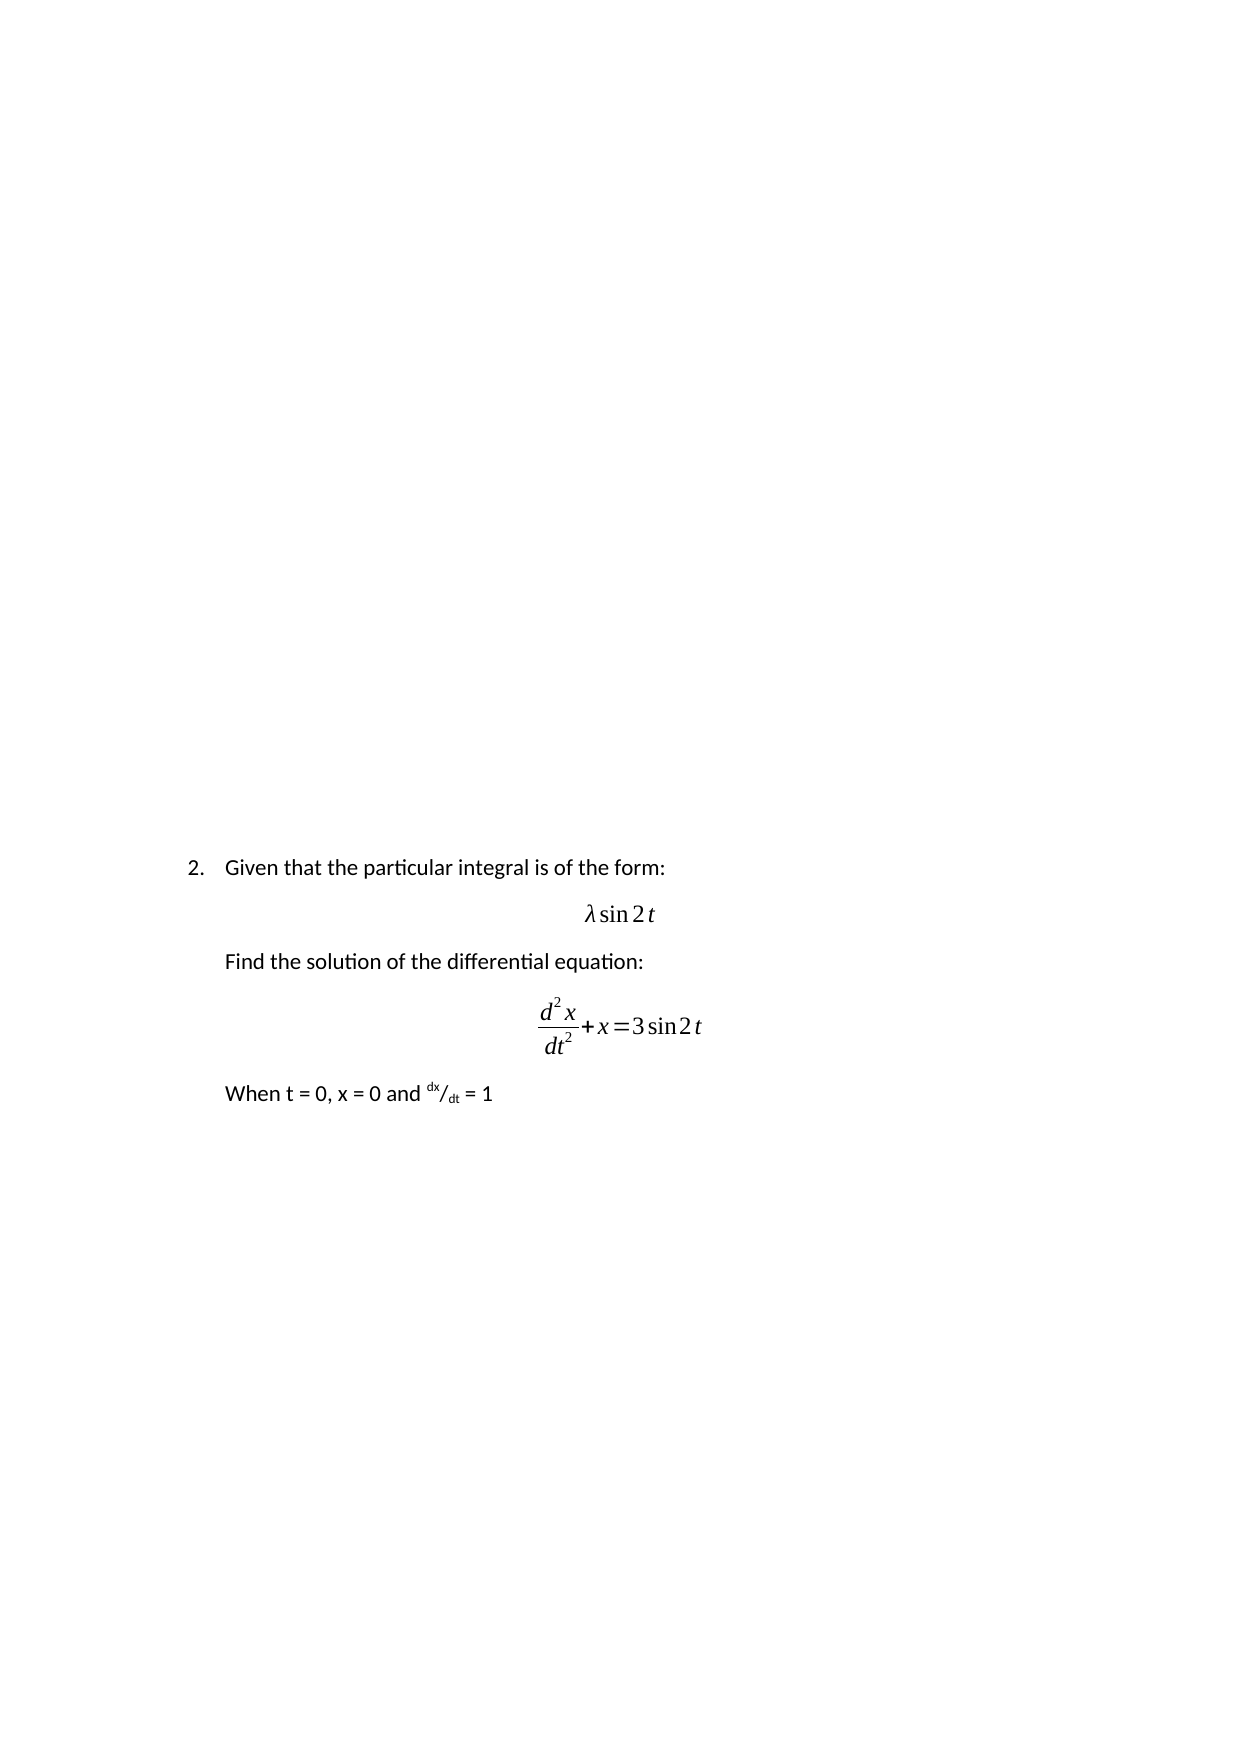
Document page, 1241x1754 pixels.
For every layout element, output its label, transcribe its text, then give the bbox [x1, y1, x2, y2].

list Given that the particular integral is of the form: [187, 853, 1090, 881]
text Find the solution of the differential equation: [150, 947, 1090, 975]
text When t = 0, x = 0 and dx/dt = 1 [150, 1079, 1090, 1107]
